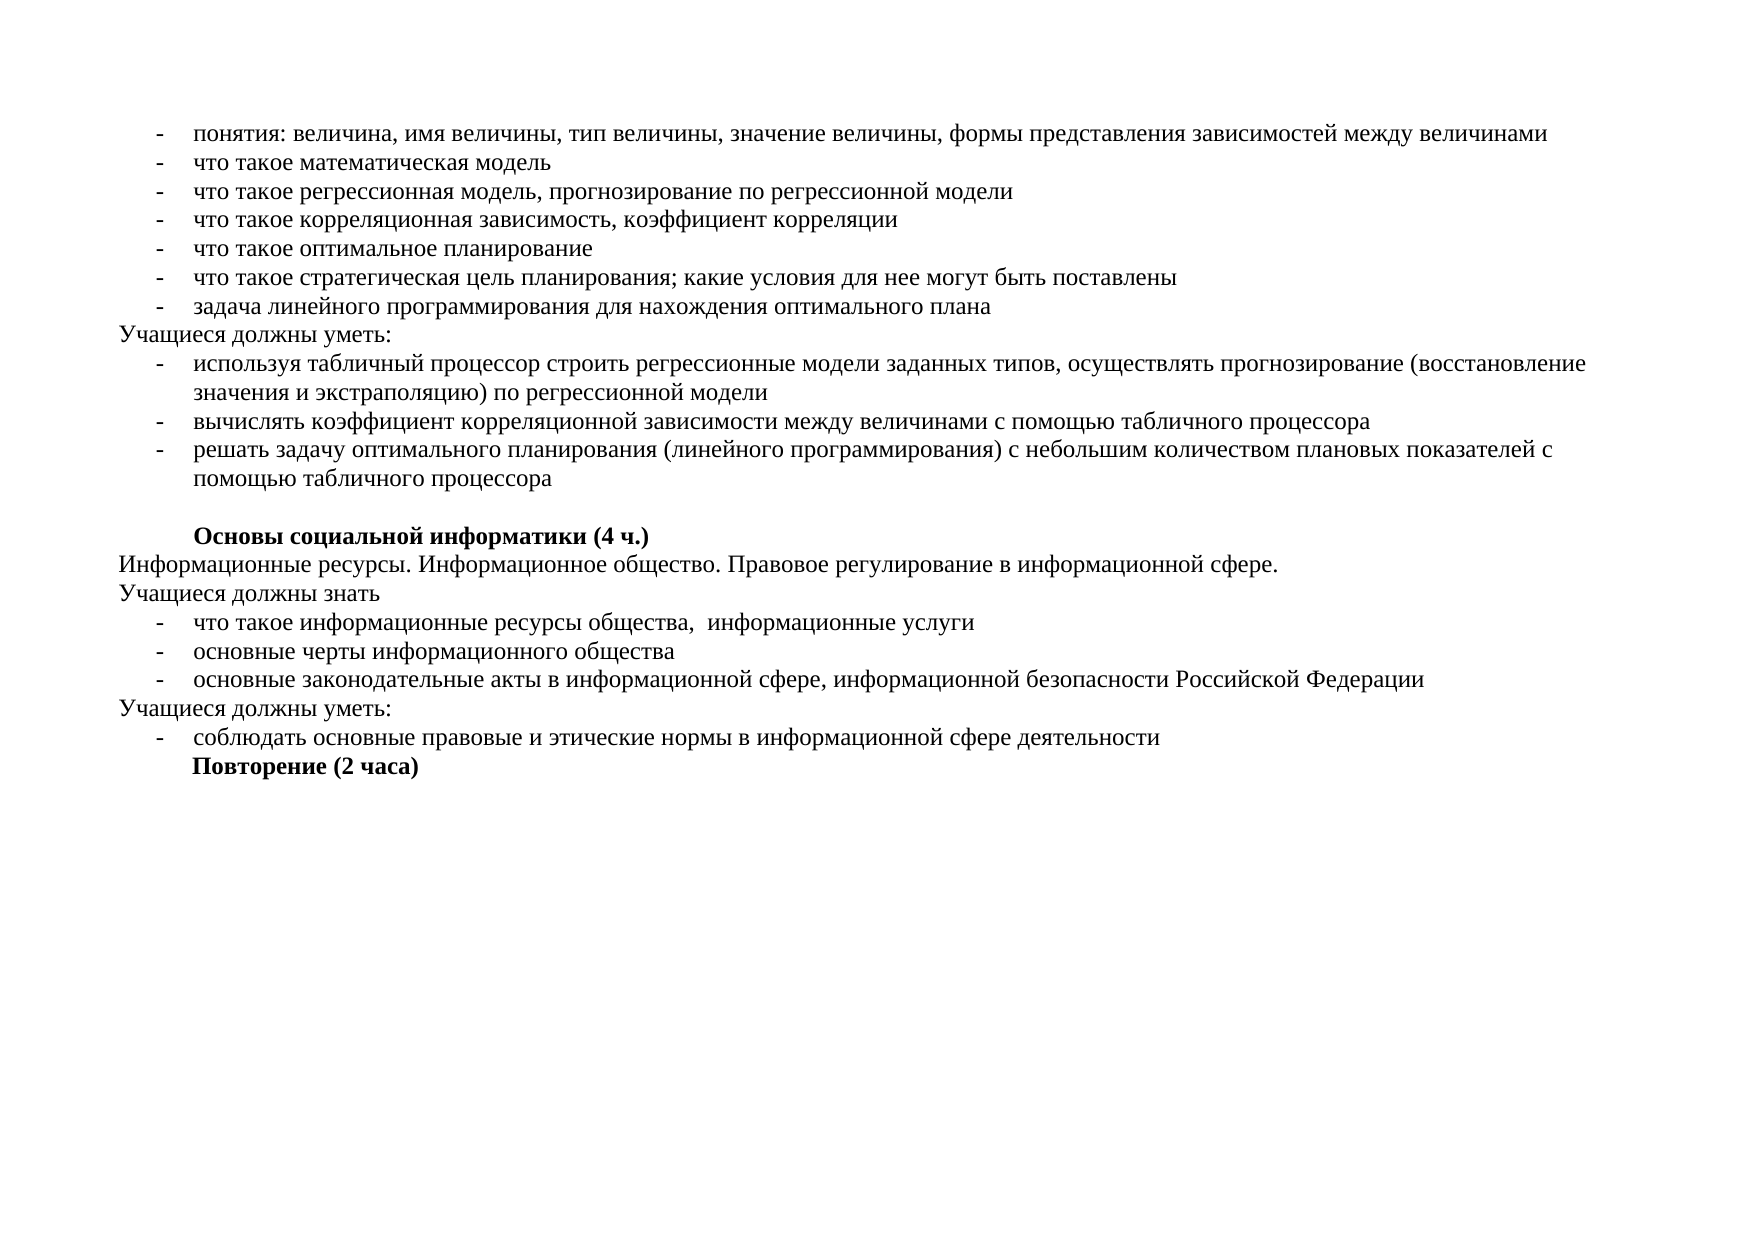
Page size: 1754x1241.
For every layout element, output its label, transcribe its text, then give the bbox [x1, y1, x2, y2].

text Учащиеся должны уметь: [118, 319, 1636, 348]
list вычислять коэффициент корреляционной зависимости между величинами с помощью табличного процессора [156, 406, 1636, 434]
list используя табличный процессор строить регрессионные модели заданных типов, осуществлять прогнозирование (восстановление значения и экстраполяцию) по регрессионной модели [156, 348, 1636, 406]
text Учащиеся должны знать [118, 578, 1636, 607]
text Информационные ресурсы. Информационное общество. Правовое регулирование в информационной сфере. [118, 549, 1636, 578]
list понятия: величина, имя величины, тип величины, значение величины, формы представления зависимостей между величинами [156, 118, 1636, 147]
list соблюдать основные правовые и этические нормы в информационной сфере деятельности [156, 722, 1636, 751]
list что такое математическая модель [156, 147, 1636, 176]
list основные черты информационного общества [156, 636, 1636, 664]
list что такое корреляционная зависимость, коэффициент корреляции [156, 204, 1636, 233]
list что такое регрессионная модель, прогнозирование по регрессионной модели [156, 176, 1636, 204]
list что такое стратегическая цель планирования; какие условия для нее могут быть поставлены [156, 262, 1636, 291]
list основные законодательные акты в информационной сфере, информационной безопасности Российской Федерации [156, 664, 1636, 693]
list что такое информационные ресурсы общества, информационные услуги [156, 607, 1636, 636]
text Учащиеся должны уметь: [118, 693, 1636, 722]
list задача линейного программирования для нахождения оптимального плана [156, 291, 1636, 319]
text Повторение (2 часа) [118, 751, 1636, 779]
list что такое оптимальное планирование [156, 233, 1636, 262]
list решать задачу оптимального планирования (линейного программирования) с небольшим количеством плановых показателей с помощью табличного процессора [156, 434, 1636, 492]
text Основы социальной информатики (4 ч.) [193, 521, 1636, 549]
